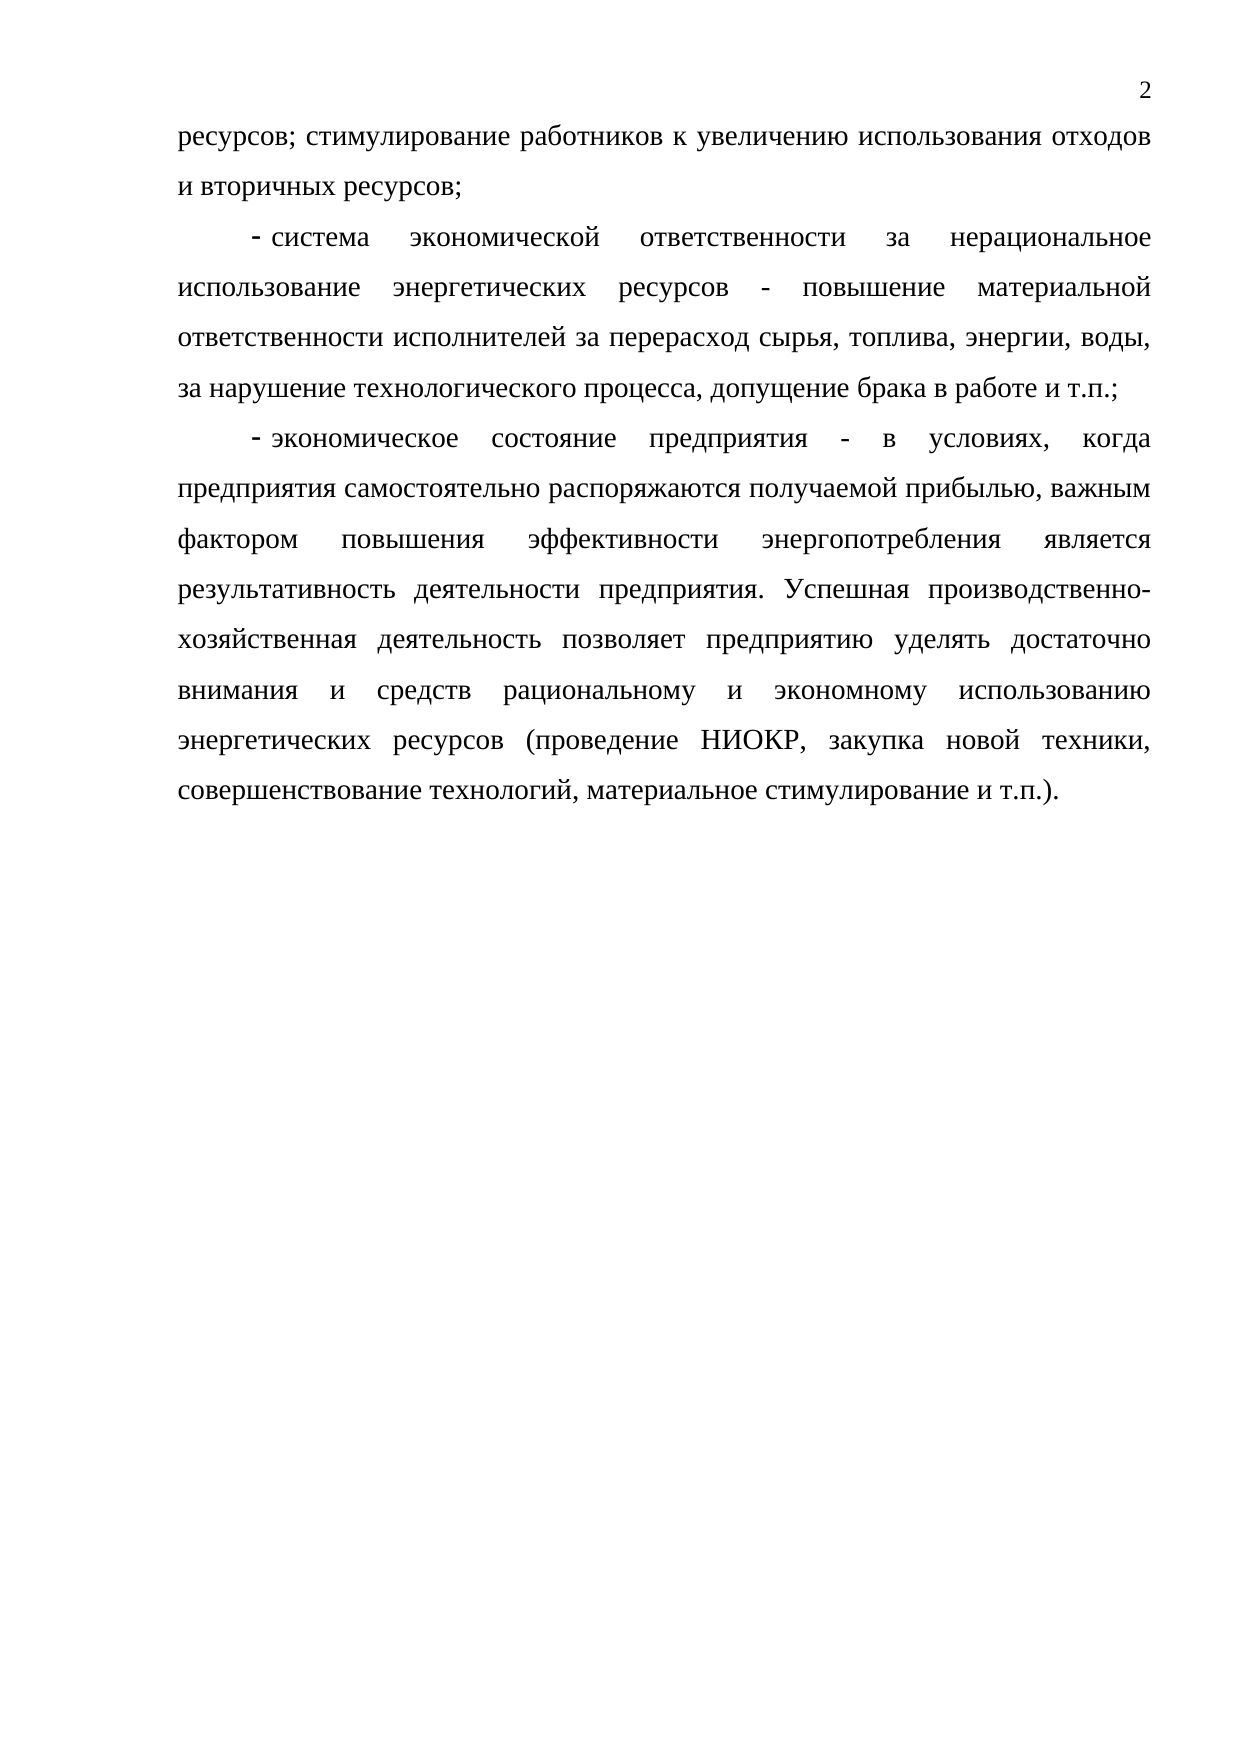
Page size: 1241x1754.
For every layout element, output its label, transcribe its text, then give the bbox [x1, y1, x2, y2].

list экономическое состояние предприятия - в условиях, когда предприятия самостоятельно распоряжаются получаемой прибылью, важным фактором повышения эффективности энергопотребления является результативность деятельности предприятия. Успешная производственно-хозяйственная деятельность позволяет предприятию уделять достаточно внимания и средств рациональному и экономному использованию энергетических ресурсов (проведение НИОКР, закупка новой техники, совершенствование технологий, материальное стимулирование и т.п.). [177, 420, 1152, 806]
list система экономической ответственности за нерациональное использование энергетических ресурсов - повышение материальной ответственности исполнителей за перерасход сырья, топлива, энергии, воды, за нарушение технологического процесса, допущение брака в работе и т.п.; [177, 219, 1152, 403]
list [177, 118, 1152, 202]
